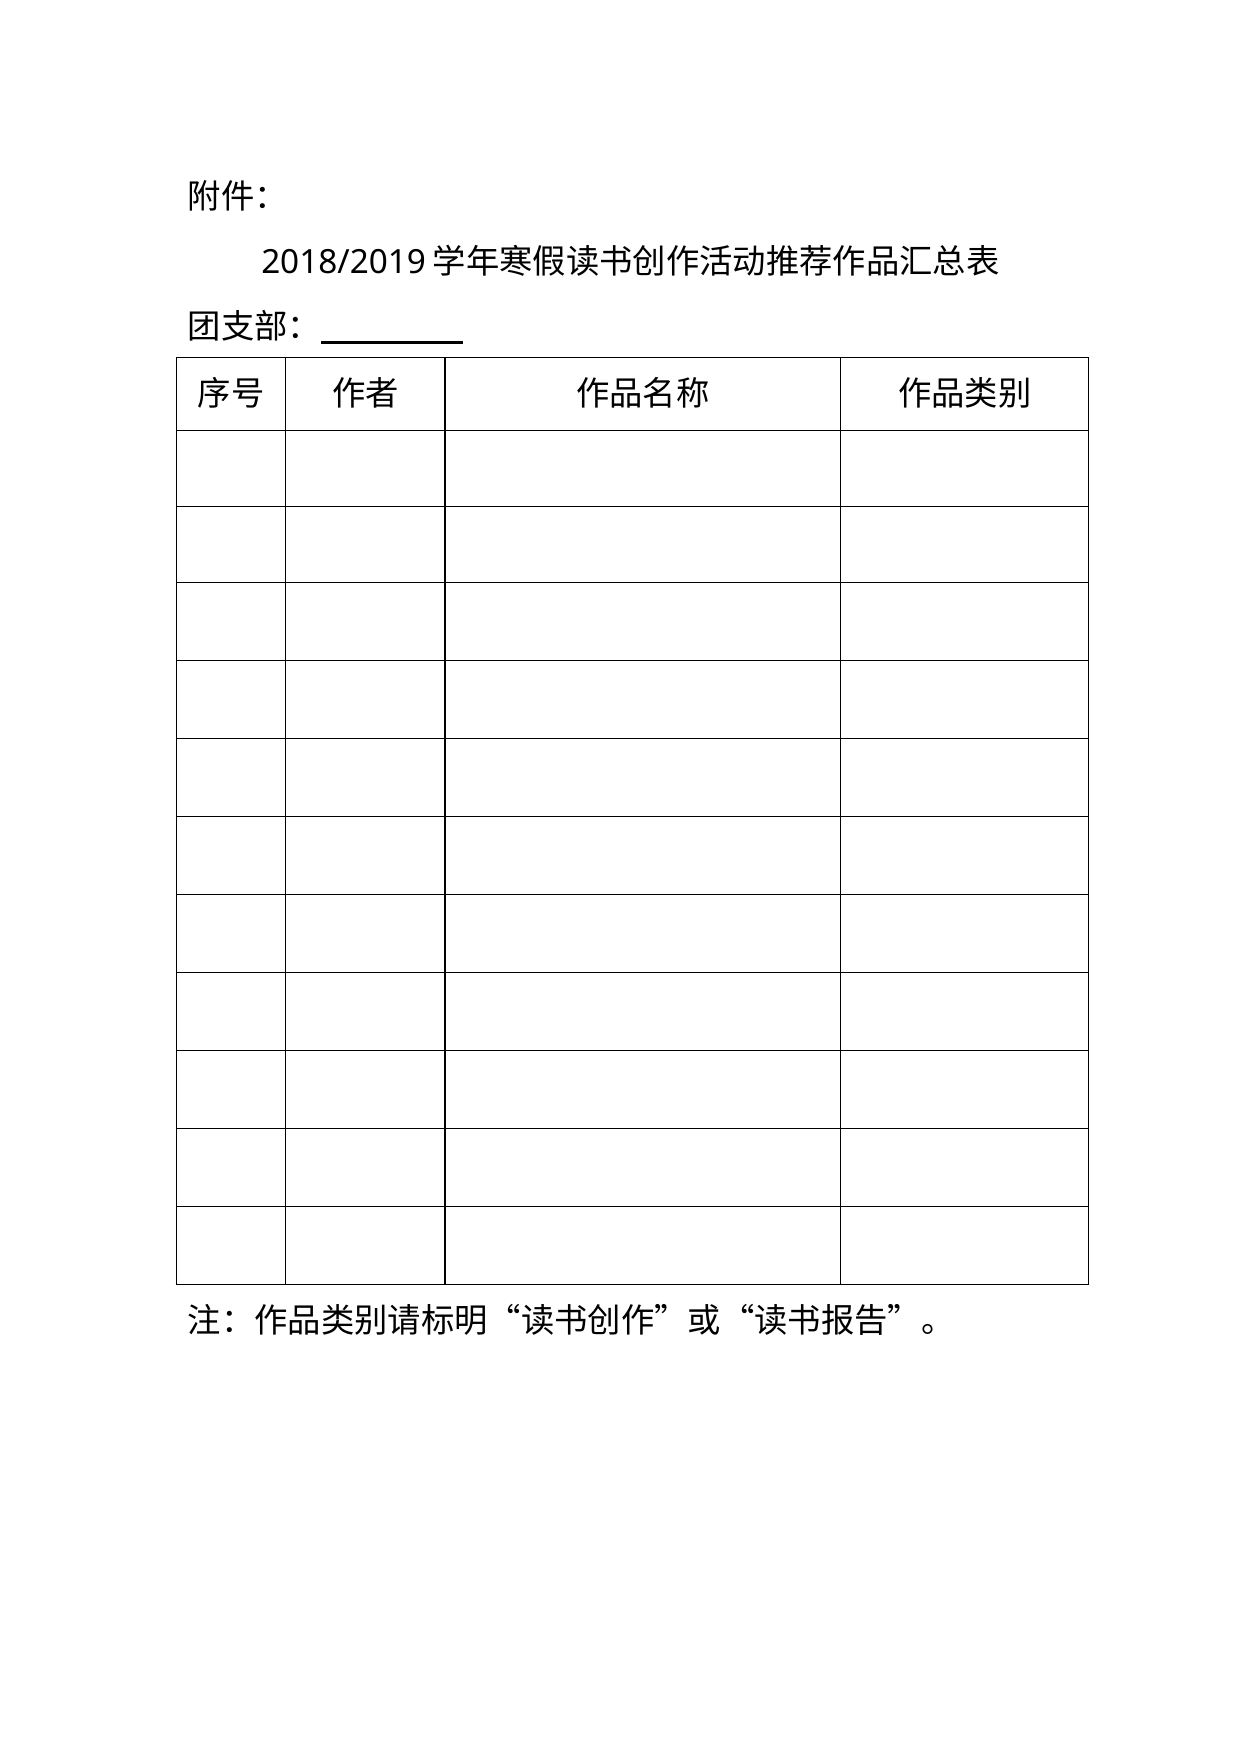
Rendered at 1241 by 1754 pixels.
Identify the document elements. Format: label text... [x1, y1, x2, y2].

table_cell [446, 1207, 840, 1284]
table_cell [841, 739, 1088, 816]
table_cell [286, 583, 444, 660]
table_cell [177, 431, 285, 506]
table_cell [841, 817, 1088, 894]
table_cell [177, 583, 285, 660]
table_header 序号 [177, 358, 285, 430]
table_header 作品名称 [446, 358, 840, 430]
table_cell [841, 895, 1088, 972]
table_cell [446, 431, 840, 506]
table_cell [446, 1129, 840, 1206]
text 团支部： [187, 292, 1053, 357]
table_header 作者 [286, 358, 444, 430]
table_cell [446, 817, 840, 894]
table_cell [286, 817, 444, 894]
table_cell [177, 1129, 285, 1206]
table_cell [446, 661, 840, 738]
table_cell [446, 583, 840, 660]
table_cell [177, 661, 285, 738]
table_cell [841, 1051, 1088, 1128]
table_cell [286, 1051, 444, 1128]
table_cell [841, 1207, 1088, 1284]
table_cell [446, 1051, 840, 1128]
table_cell [446, 507, 840, 582]
table_cell [841, 583, 1088, 660]
text 附件： [187, 162, 1053, 227]
table_cell [286, 1129, 444, 1206]
table_cell [841, 1129, 1088, 1206]
table_cell [286, 895, 444, 972]
table_cell [286, 1207, 444, 1284]
table_cell [177, 507, 285, 582]
table_cell [841, 507, 1088, 582]
table_cell [446, 739, 840, 816]
table_cell [841, 973, 1088, 1050]
text 注：作品类别请标明“读书创作”或“读书报告”。 [187, 1285, 1053, 1350]
table_cell [841, 661, 1088, 738]
table_header 作品类别 [841, 358, 1088, 430]
text 2018/2019学年寒假读书创作活动推荐作品汇总表 [187, 227, 1053, 292]
table_cell [177, 1051, 285, 1128]
table_cell [286, 507, 444, 582]
table_cell [177, 739, 285, 816]
table_cell [286, 739, 444, 816]
table_cell [446, 973, 840, 1050]
table_cell [177, 817, 285, 894]
table_cell [286, 973, 444, 1050]
table_cell [177, 895, 285, 972]
table_cell [841, 431, 1088, 506]
table_cell [177, 973, 285, 1050]
table_cell [286, 661, 444, 738]
table_cell [286, 431, 444, 506]
table_cell [177, 1207, 285, 1284]
table_cell [446, 895, 840, 972]
